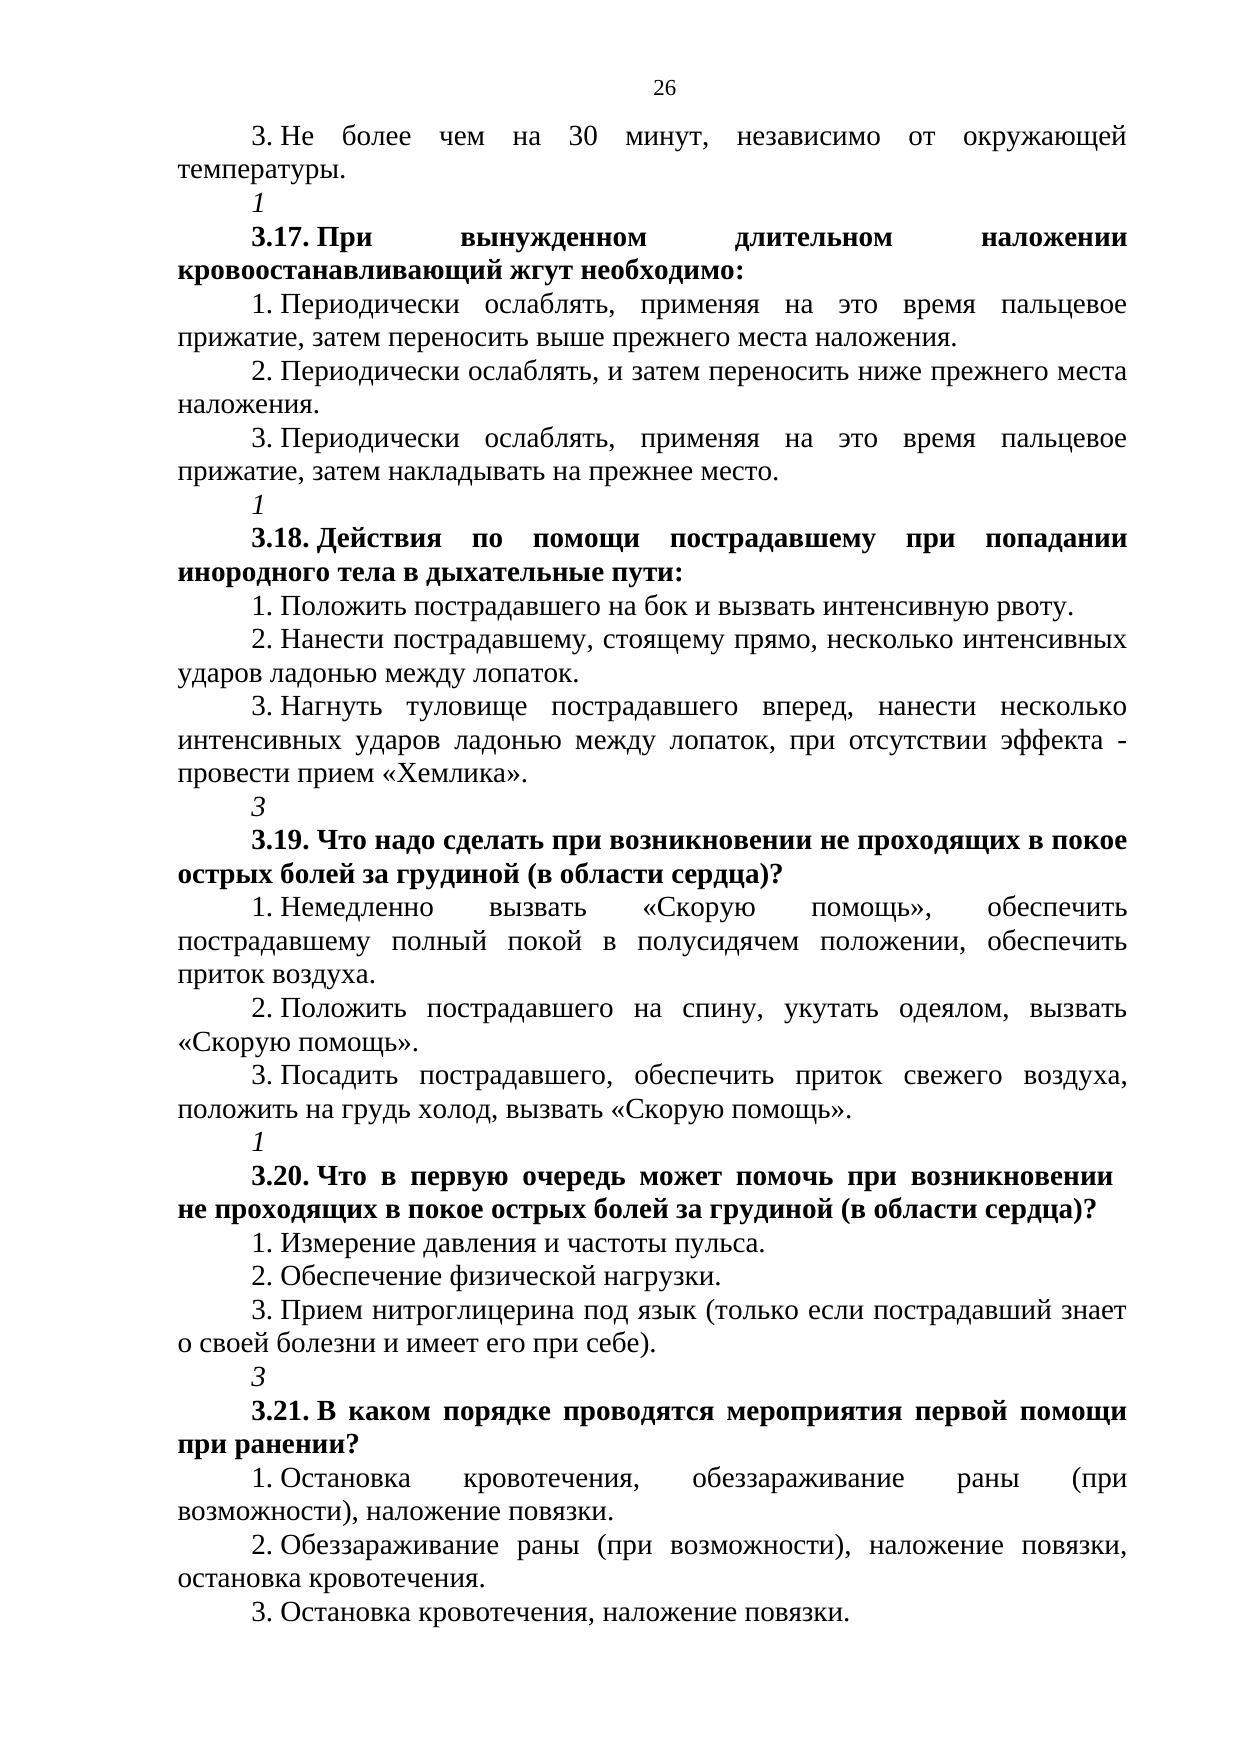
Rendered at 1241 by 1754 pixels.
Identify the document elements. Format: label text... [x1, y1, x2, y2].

text 3.18. Действия по помощи пострадавшему при попадании инородного тела в дыхательные пути: [177, 521, 1128, 588]
text 3. Не более чем на 30 минут, независимо от окружающей температуры. [177, 118, 1128, 185]
text 3. Остановка кровотечения, наложение повязки. [177, 1594, 1128, 1627]
text 1. Положить пострадавшего на бок и вызвать интенсивную рвоту. [177, 588, 1128, 621]
text 3. Нагнуть туловище пострадавшего вперед, нанести несколько интенсивных ударов ладонью между лопаток, при отсутствии эффекта - провести прием «Хемлика». [177, 688, 1128, 789]
text 2. Обеззараживание раны (при возможности), наложение повязки, остановка кровотечения. [177, 1527, 1128, 1594]
text 3 [177, 789, 1128, 822]
text 3.21. В каком порядке проводятся мероприятия первой помощи при ранении? [177, 1393, 1128, 1460]
text 1 [177, 487, 1128, 521]
text 1. Немедленно вызвать «Скорую помощь», обеспечить пострадавшему полный покой в полусидячем положении, обеспечить приток воздуха. [177, 889, 1128, 990]
text 1. Периодически ослаблять, применяя на это время пальцевое прижатие, затем переносить выше прежнего места наложения. [177, 286, 1128, 353]
text 3 [177, 1359, 1128, 1393]
text 1 [177, 185, 1128, 219]
text 2. Нанести пострадавшему, стоящему прямо, несколько интенсивных ударов ладонью между лопаток. [177, 621, 1128, 688]
text 3. Периодически ослаблять, применяя на это время пальцевое прижатие, затем накладывать на прежнее место. [177, 420, 1128, 487]
text 3.20. Что в первую очередь может помочь при возникновении не проходящих в покое острых болей за грудиной (в области сердца)? [177, 1158, 1128, 1225]
text 1. Измерение давления и частоты пульса. [177, 1225, 1128, 1258]
text 3. Прием нитроглицерина под язык (только если пострадавший знает о своей болезни и имеет его при себе). [177, 1292, 1128, 1359]
text 2. Периодически ослаблять, и затем переносить ниже прежнего места наложения. [177, 353, 1128, 420]
text 3.19. Что надо сделать при возникновении не проходящих в покое острых болей за грудиной (в области сердца)? [177, 822, 1128, 889]
text 1. Остановка кровотечения, обеззараживание раны (при возможности), наложение повязки. [177, 1460, 1128, 1527]
text 2. Положить пострадавшего на спину, укутать одеялом, вызвать «Скорую помощь». [177, 990, 1128, 1057]
text 1 [177, 1124, 1128, 1158]
text 3.17. При вынужденном длительном наложении кровоостанавливающий жгут необходимо: [177, 219, 1128, 286]
text 3. Посадить пострадавшего, обеспечить приток свежего воздуха, положить на грудь холод, вызвать «Скорую помощь». [177, 1057, 1128, 1124]
text 2. Обеспечение физической нагрузки. [177, 1258, 1128, 1292]
